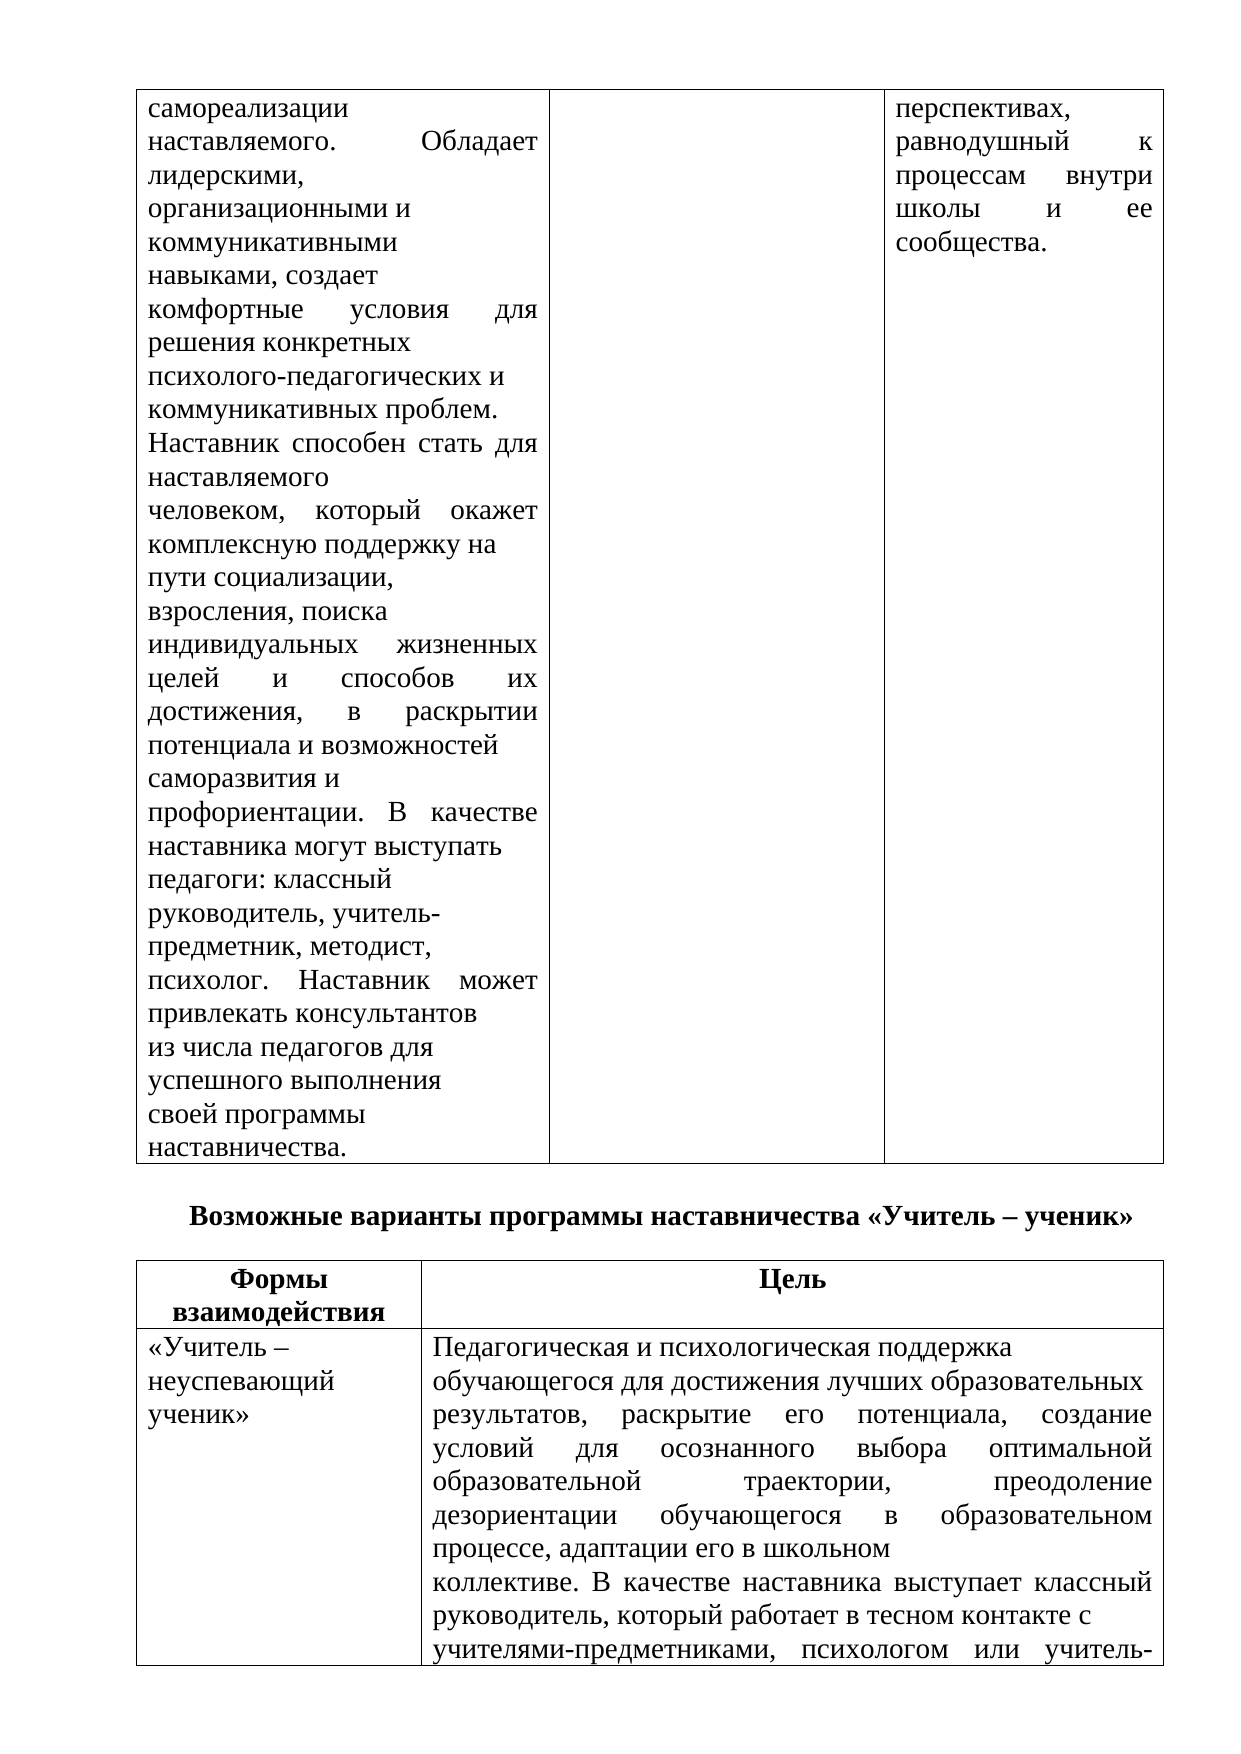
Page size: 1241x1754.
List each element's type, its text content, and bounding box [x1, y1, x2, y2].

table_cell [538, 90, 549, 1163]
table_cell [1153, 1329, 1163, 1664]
table_header Формы взаимодействия [137, 1261, 421, 1328]
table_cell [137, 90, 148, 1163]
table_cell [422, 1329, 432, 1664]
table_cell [550, 90, 884, 1163]
text Возможные варианты программы наставничества «Учитель – ученик» [148, 1198, 1175, 1231]
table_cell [137, 1329, 421, 1664]
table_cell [885, 90, 1163, 1163]
table_header Цель [422, 1261, 1163, 1328]
